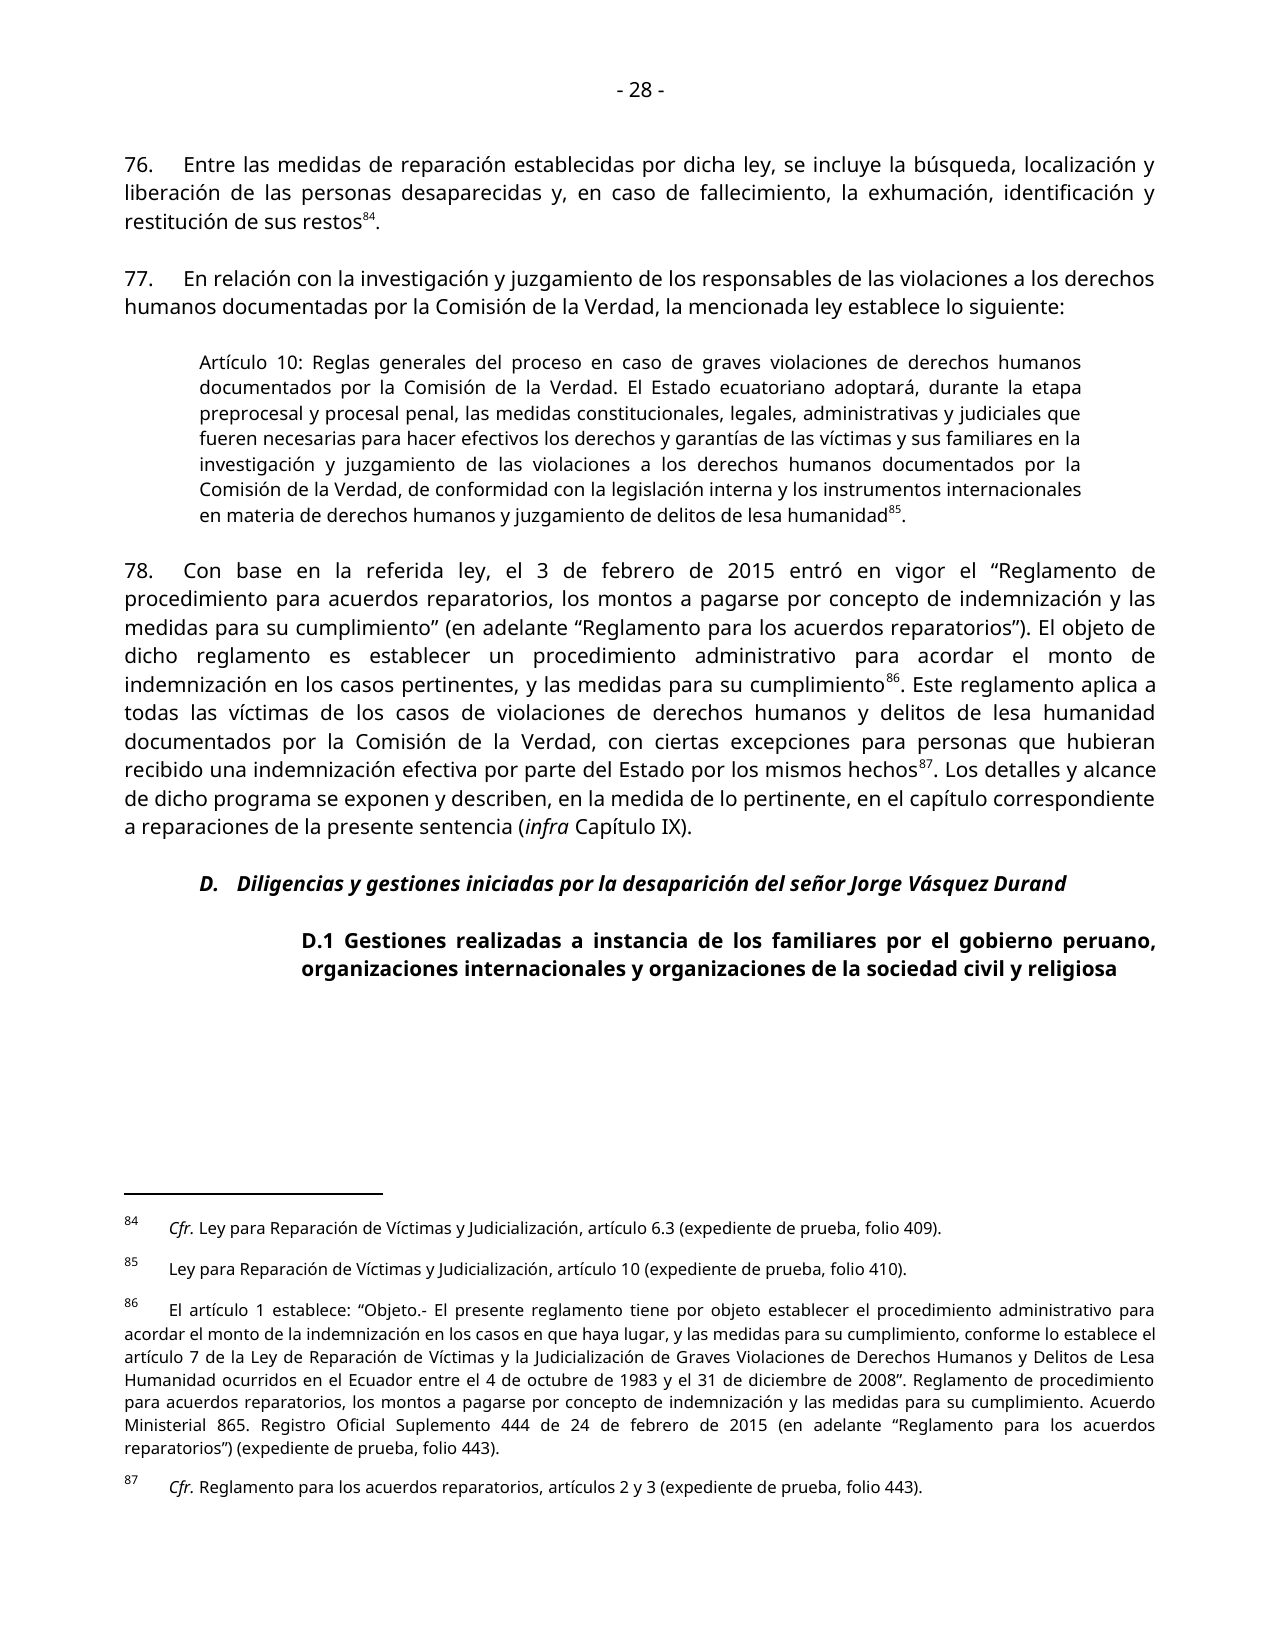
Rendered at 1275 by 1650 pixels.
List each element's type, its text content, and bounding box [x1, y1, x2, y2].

subtitle Diligencias y gestiones iniciadas por la desaparición del señor Jorge Vásquez Durand [199, 869, 1157, 897]
text Con base en la referida ley, el 3 de febrero de 2015 entró en vigor el “Reglamento de procedimiento para acuerdos reparatorios, los montos a pagarse por concepto de indemnización y las medidas para su cumplimiento” (en adelante “Reglamento para los acuerdos reparatorios”). El objeto de dicho reglamento es establecer un procedimiento administrativo para acordar el monto de indemnización en los casos pertinentes, y las medidas para su cumplimiento. Este reglamento aplica a todas las víctimas de los casos de violaciones de derechos humanos y delitos de lesa humanidad documentados por la Comisión de la Verdad, con ciertas excepciones para personas que hubieran recibido una indemnización efectiva por parte del Estado por los mismos hechos. Los detalles y alcance de dicho programa se exponen y describen, en la medida de lo pertinente, en el capítulo correspondiente a reparaciones de la presente sentencia (infra Capítulo IX). [124, 556, 1157, 841]
text En relación con la investigación y juzgamiento de los responsables de las violaciones a los derechos humanos documentadas por la Comisión de la Verdad, la mencionada ley establece lo siguiente: [124, 264, 1157, 321]
subtitle D.1 Gestiones realizadas a instancia de los familiares por el gobierno peruano, organizaciones internacionales y organizaciones de la sociedad civil y religiosa [301, 926, 1157, 983]
text Entre las medidas de reparación establecidas por dicha ley, se incluye la búsqueda, localización y liberación de las personas desaparecidas y, en caso de fallecimiento, la exhumación, identificación y restitución de sus restos. [124, 150, 1157, 235]
text Artículo 10: Reglas generales del proceso en caso de graves violaciones de derechos humanos documentados por la Comisión de la Verdad. El Estado ecuatoriano adoptará, durante la etapa preprocesal y procesal penal, las medidas constitucionales, legales, administrativas y judiciales que fueren necesarias para hacer efectivos los derechos y garantías de las víctimas y sus familiares en la investigación y juzgamiento de las violaciones a los derechos humanos documentados por la Comisión de la Verdad, de conformidad con la legislación interna y los instrumentos internacionales en materia de derechos humanos y juzgamiento de delitos de lesa humanidad. [199, 349, 1082, 528]
